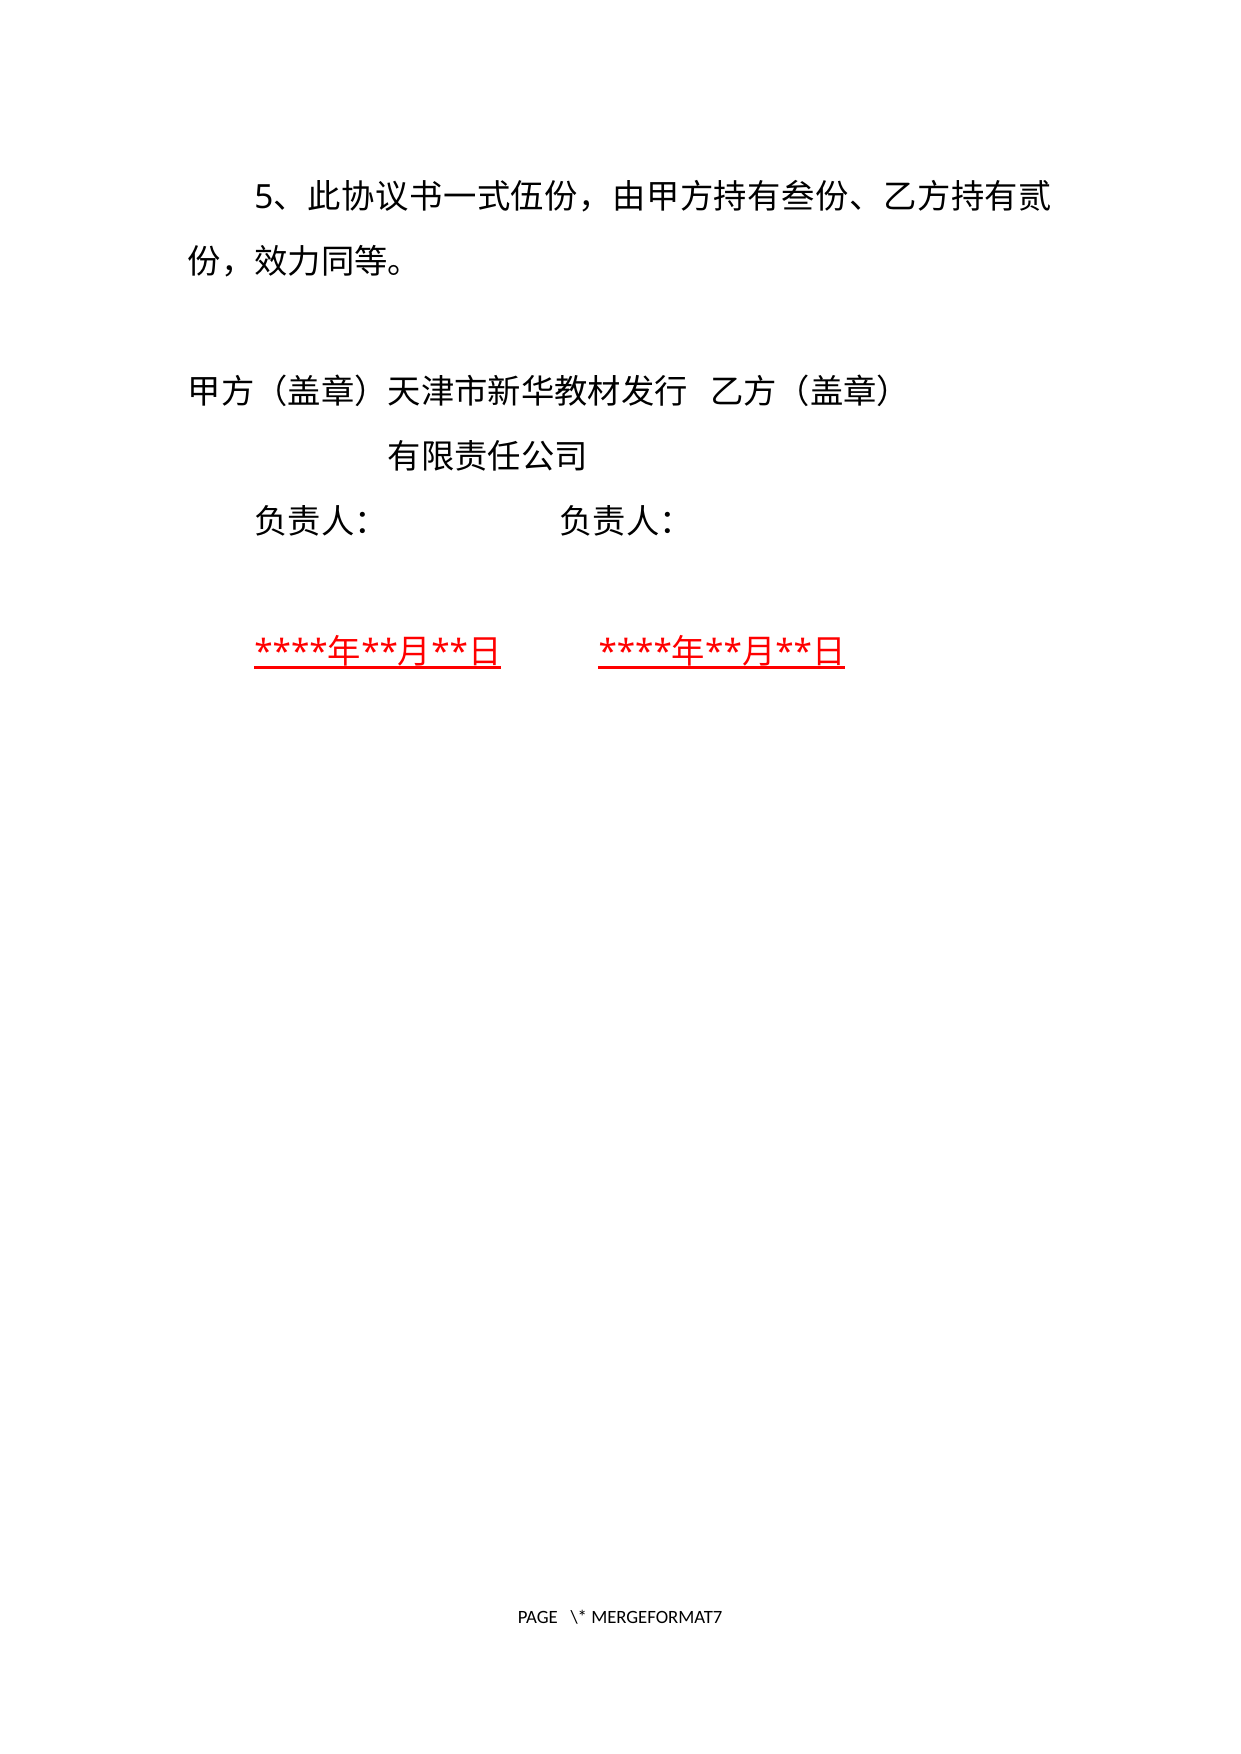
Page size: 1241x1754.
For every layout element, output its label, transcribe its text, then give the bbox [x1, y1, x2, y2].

text 负责人： 负责人： [187, 487, 1053, 552]
text 甲方（盖章）天津市新华教材发行 乙方（盖章） [187, 357, 1053, 422]
text ****年**月**日 ****年**月**日 [187, 617, 1053, 682]
text 5、此协议书一式伍份，由甲方持有叁份、乙方持有贰份，效力同等。 [187, 162, 1053, 292]
text 有限责任公司 [187, 422, 1053, 487]
